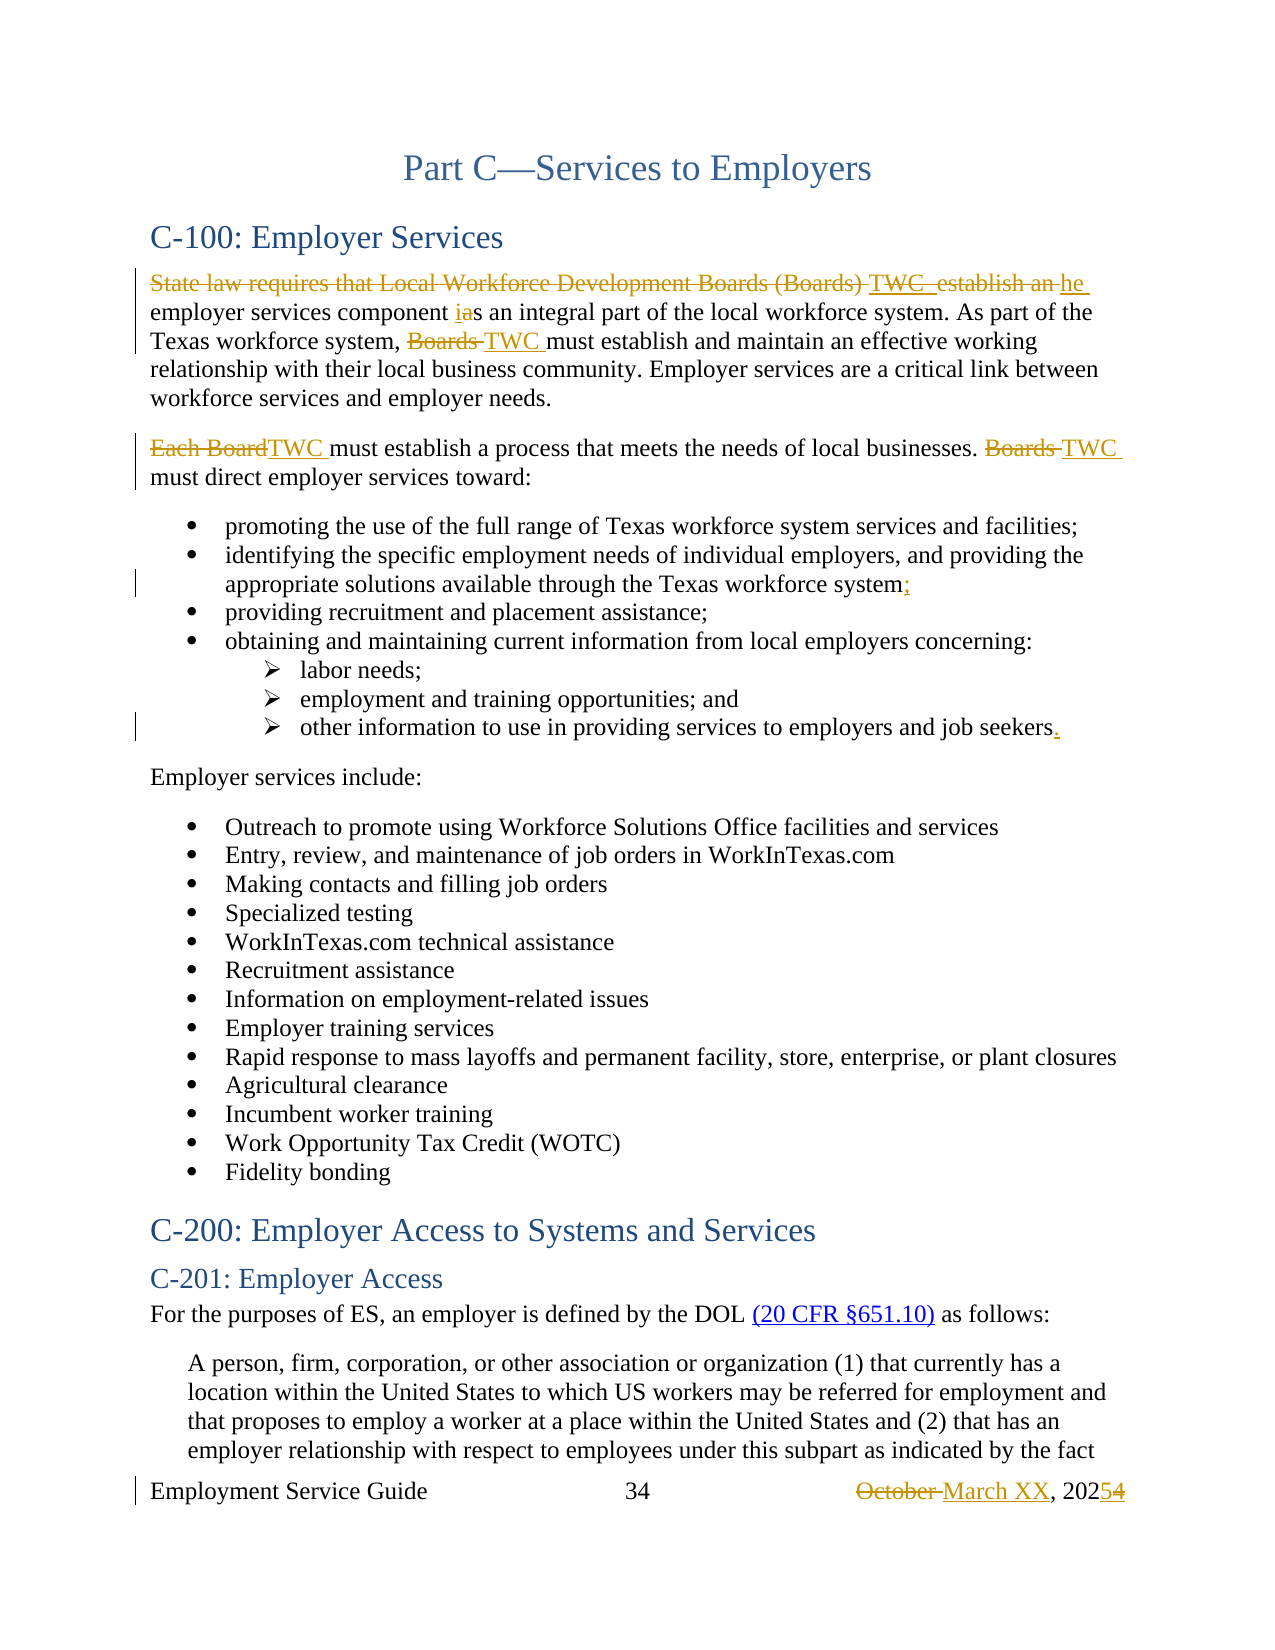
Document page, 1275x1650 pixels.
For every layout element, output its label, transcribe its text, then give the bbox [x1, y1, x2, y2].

list Rapid response to mass layoffs and permanent facility, store, enterprise, or plant closures [187, 1042, 1125, 1070]
list identifying the specific employment needs of individual employers, and providing the appropriate solutions available through the Texas workforce system [187, 540, 1125, 597]
list Specialized testing [187, 898, 1125, 927]
list Employer training services [187, 1013, 1125, 1042]
list Entry, review, and maintenance of job orders in WorkInTexas.com [187, 840, 1125, 869]
subtitle C-100: Employer Services [150, 217, 1125, 256]
list Agricultural clearance [187, 1070, 1125, 1099]
text must establish a process that meets the needs of local businesses. must direct employer services toward: [150, 433, 1125, 490]
text employer services component s an integral part of the local workforce system. As part of the Texas workforce system, must establish and maintain an effective working relationship with their local business community. Employer services are a critical link between workforce services and employer needs. [150, 268, 1125, 412]
subtitle Part C—Services to Employers [150, 145, 1125, 188]
subtitle C-201: Employer Access [150, 1261, 1125, 1295]
list employment and training opportunities; and [262, 684, 1125, 712]
list providing recruitment and placement assistance; [187, 597, 1125, 626]
list promoting the use of the full range of Texas workforce system services and facilities; [187, 511, 1125, 540]
list Making contacts and filling job orders [187, 869, 1125, 898]
list Fidelity bonding [187, 1157, 1125, 1185]
list Information on employment-related issues [187, 984, 1125, 1013]
list other information to use in providing services to employers and job seekers [262, 712, 1125, 741]
list Incumbent worker training [187, 1099, 1125, 1128]
list Work Opportunity Tax Credit (WOTC) [187, 1128, 1125, 1157]
text For the purposes of ES, an employer is defined by the DOL (20 CFR §651.10) as follows: [150, 1299, 1125, 1328]
subtitle C-200: Employer Access to Systems and Services [150, 1210, 1125, 1249]
list Outreach to promote using Workforce Solutions Office facilities and services [187, 812, 1125, 840]
list Recruitment assistance [187, 955, 1125, 984]
list labor needs; [262, 655, 1125, 684]
list obtaining and maintaining current information from local employers concerning: [187, 626, 1125, 655]
list WorkInTexas.com technical assistance [187, 927, 1125, 955]
text Employer services include: [150, 762, 1125, 791]
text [187, 1348, 1125, 1463]
